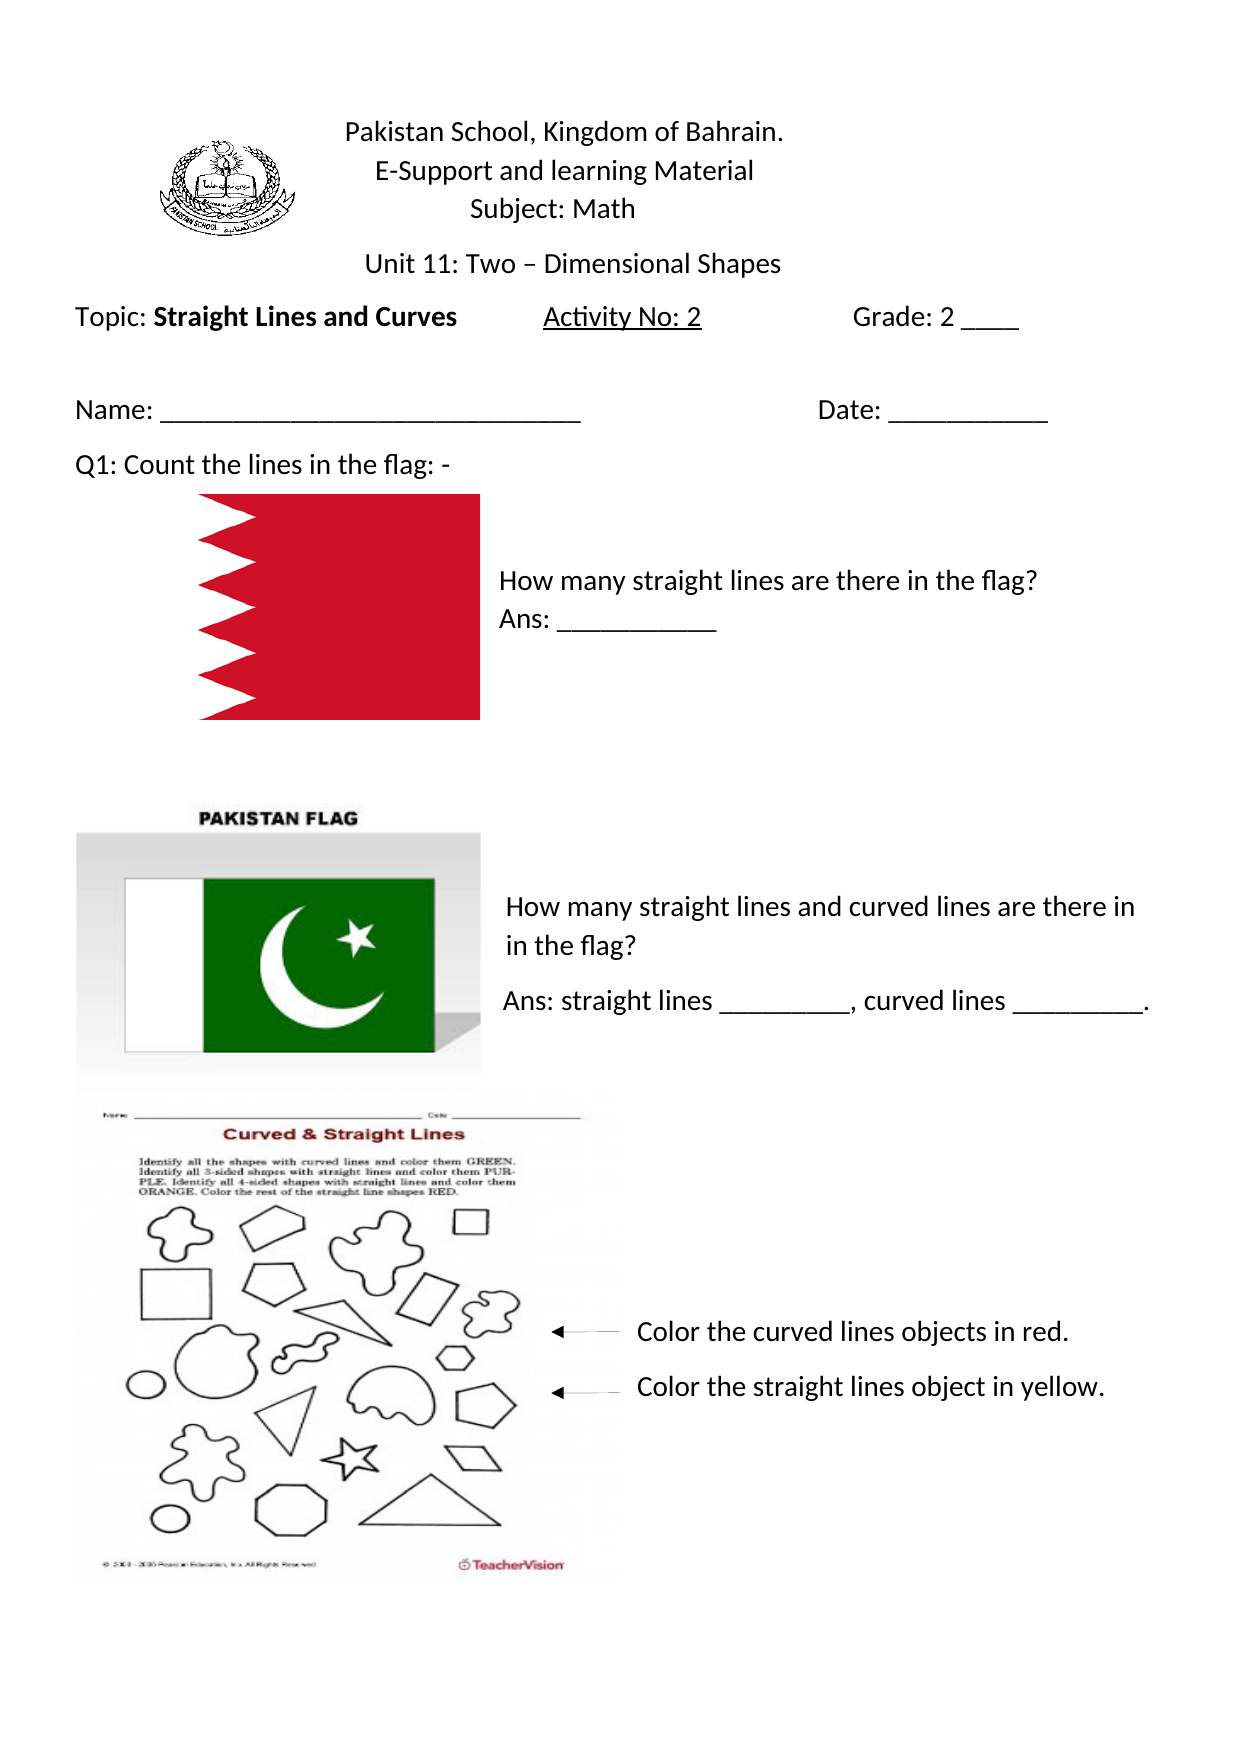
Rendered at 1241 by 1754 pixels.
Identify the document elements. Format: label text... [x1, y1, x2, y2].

text How many straight lines and curved lines are there in in the flag? [481, 888, 1165, 963]
picture [105, 494, 481, 720]
text Name: _____________________________ Date: ___________ [75, 353, 1165, 427]
text Pakistan School, Kingdom of Bahrain. E-Support and learning Material Subject: Math [75, 75, 1165, 226]
text Color the straight lines object in yellow. [75, 1368, 1165, 1613]
text Color the curved lines objects in red. [618, 1313, 1165, 1348]
text Q1: Count the lines in the flag: - How many straight lines are there in the flag? Ans: ___________ [75, 446, 1165, 636]
text Ans: straight lines _________, curved lines _________. [481, 982, 1165, 1018]
text Unit 11: Two – Dimensional Shapes [75, 245, 1165, 281]
text Topic: Straight Lines and Curves Activity No: 2 Grade: 2 ____ [75, 298, 1165, 333]
picture [157, 139, 298, 238]
picture [75, 803, 618, 1583]
